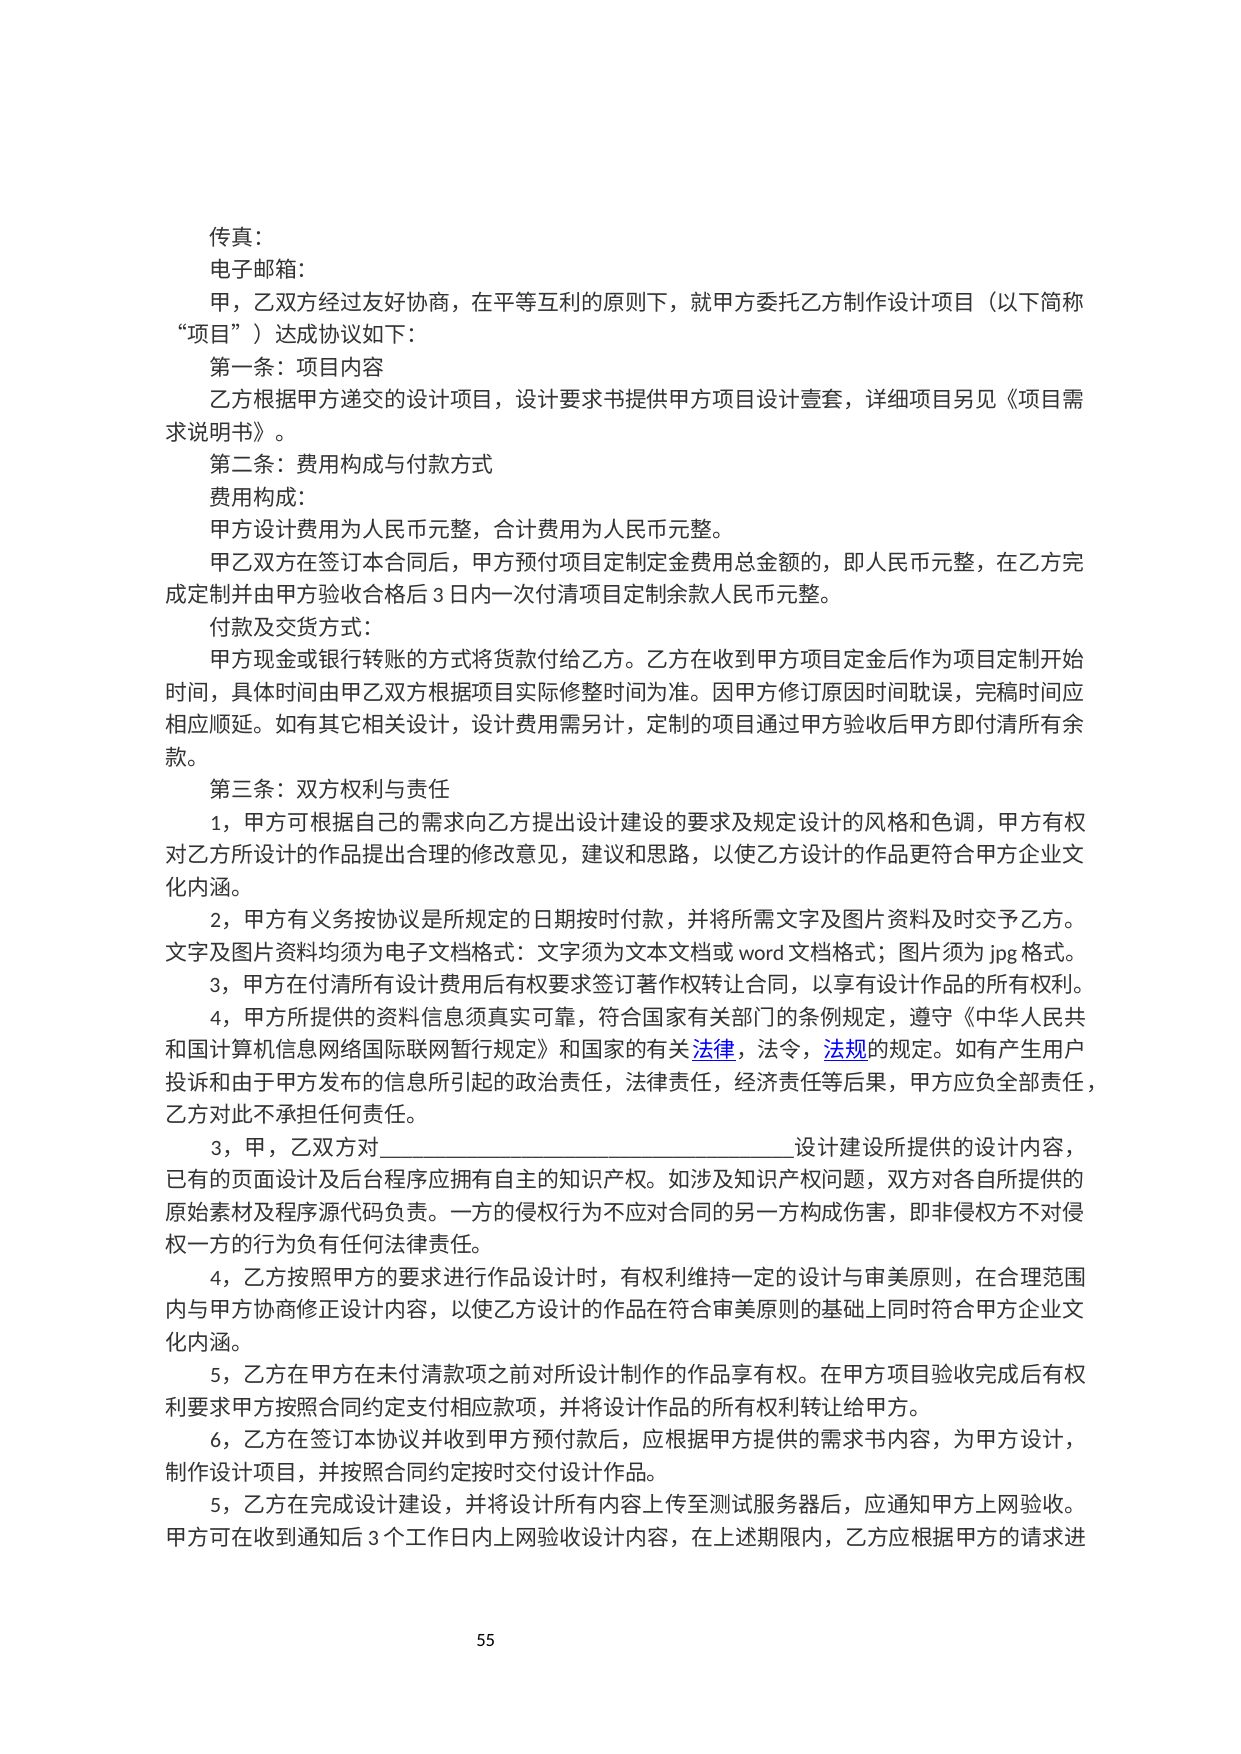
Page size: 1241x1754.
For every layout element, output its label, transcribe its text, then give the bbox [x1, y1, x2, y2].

text 甲方设计费用为人民币元整，合计费用为人民币元整。 [165, 512, 1087, 544]
text 第二条：费用构成与付款方式 [165, 447, 1087, 479]
text 5，乙方在甲方在未付清款项之前对所设计制作的作品享有权。在甲方项目验收完成后有权利要求甲方按照合同约定支付相应款项，并将设计作品的所有权利转让给甲方。 [165, 1357, 1087, 1422]
text 甲方现金或银行转账的方式将货款付给乙方。乙方在收到甲方项目定金后作为项目定制开始时间，具体时间由甲乙双方根据项目实际修整时间为准。因甲方修订原因时间耽误，完稿时间应相应顺延。如有其它相关设计，设计费用需另计，定制的项目通过甲方验收后甲方即付清所有余款。 [165, 642, 1087, 772]
text 第三条：双方权利与责任 [165, 772, 1087, 804]
text 4，甲方所提供的资料信息须真实可靠，符合国家有关部门的条例规定，遵守《中华人民共和国计算机信息网络国际联网暂行规定》和国家的有关法律，法令，法规的规定。如有产生用户投诉和由于甲方发布的信息所引起的政治责任，法律责任，经济责任等后果，甲方应负全部责任，乙方对此不承担任何责任。 [165, 999, 1087, 1129]
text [165, 1487, 1087, 1552]
text 第一条：项目内容 [165, 349, 1087, 382]
text 甲乙双方在签订本合同后，甲方预付项目定制定金费用总金额的，即人民币元整，在乙方完成定制并由甲方验收合格后3日内一次付清项目定制余款人民币元整。 [165, 544, 1087, 609]
text 6，乙方在签订本协议并收到甲方预付款后，应根据甲方提供的需求书内容，为甲方设计，制作设计项目，并按照合同约定按时交付设计作品。 [165, 1422, 1087, 1487]
text 2，甲方有义务按协议是所规定的日期按时付款，并将所需文字及图片资料及时交予乙方。文字及图片资料均须为电子文档格式：文字须为文本文档或word文档格式；图片须为jpg格式。 [165, 902, 1087, 967]
text 4，乙方按照甲方的要求进行作品设计时，有权利维持一定的设计与审美原则，在合理范围内与甲方协商修正设计内容，以使乙方设计的作品在符合审美原则的基础上同时符合甲方企业文化内涵。 [165, 1259, 1087, 1357]
text 1，甲方可根据自己的需求向乙方提出设计建设的要求及规定设计的风格和色调，甲方有权对乙方所设计的作品提出合理的修改意见，建议和思路，以使乙方设计的作品更符合甲方企业文化内涵。 [165, 804, 1087, 902]
text 甲，乙双方经过友好协商，在平等互利的原则下，就甲方委托乙方制作设计项目（以下简称“项目”）达成协议如下： [165, 284, 1087, 349]
text 3，甲方在付清所有设计费用后有权要求签订著作权转让合同，以享有设计作品的所有权利。 [165, 967, 1087, 999]
text 费用构成： [165, 479, 1087, 512]
text 3，甲，乙双方对______________________________________设计建设所提供的设计内容，已有的页面设计及后台程序应拥有自主的知识产权。如涉及知识产权问题，双方对各自所提供的原始素材及程序源代码负责。一方的侵权行为不应对合同的另一方构成伤害，即非侵权方不对侵权一方的行为负有任何法律责任。 [165, 1129, 1087, 1259]
text 付款及交货方式： [165, 609, 1087, 642]
text 传真： [165, 219, 1087, 252]
text 电子邮箱： [165, 252, 1087, 284]
text 乙方根据甲方递交的设计项目，设计要求书提供甲方项目设计壹套，详细项目另见《项目需求说明书》。 [165, 382, 1087, 447]
